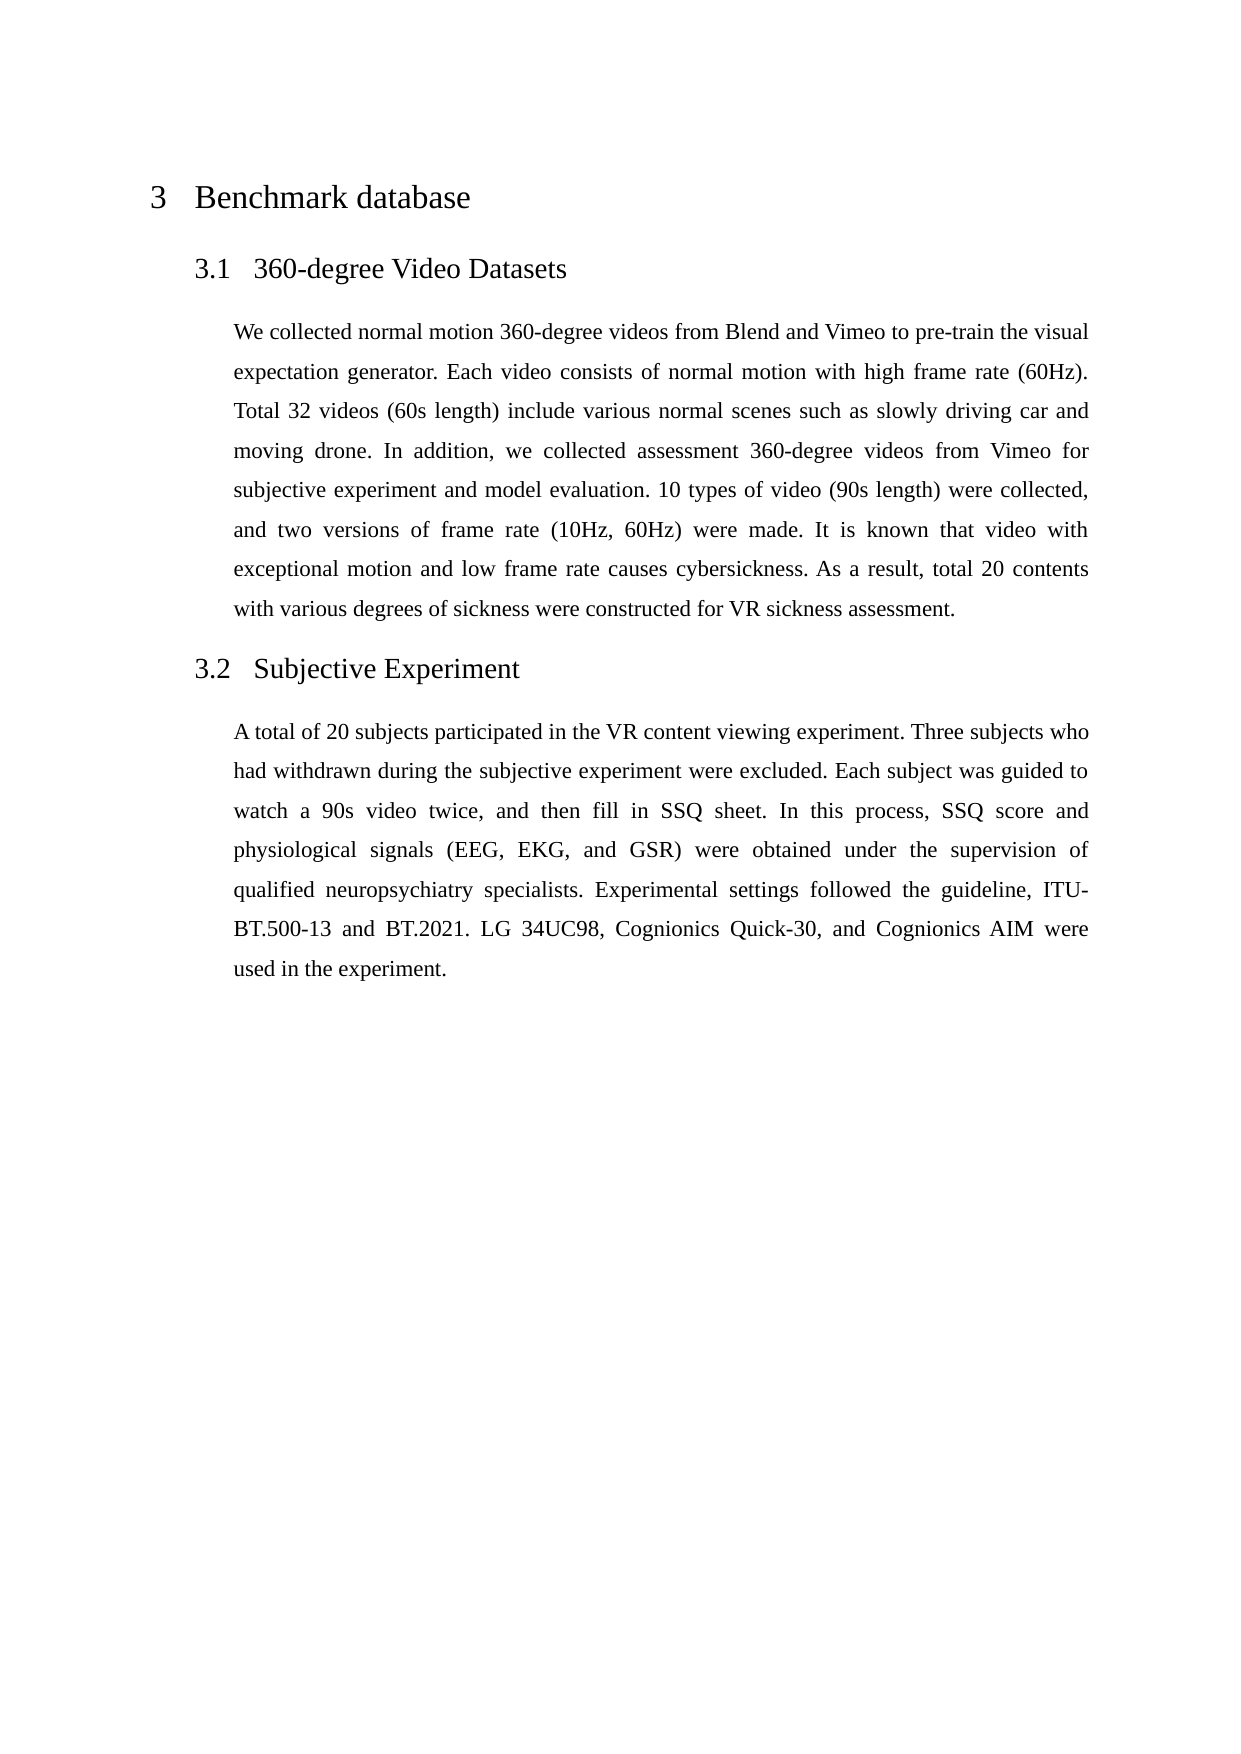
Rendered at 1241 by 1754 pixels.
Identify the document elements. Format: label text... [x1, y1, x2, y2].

list Subjective Experiment [194, 651, 1090, 684]
list 360-degree Video Datasets [194, 251, 1090, 285]
list Benchmark database [150, 177, 1090, 216]
text A total of 20 subjects participated in the VR content viewing experiment. Three subjects who had withdrawn during the subjective experiment were excluded. Each subject was guided to watch a 90s video twice, and then fill in SSQ sheet. In this process, SSQ score and physiological signals (EEG, EKG, and GSR) were obtained under the supervision of qualified neuropsychiatry specialists. Experimental settings followed the guideline, ITU-BT.500-13 and BT.2021. LG 34UC98, Cognionics Quick-30, and Cognionics AIM were used in the experiment. [233, 718, 1090, 981]
text We collected normal motion 360-degree videos from Blend and Vimeo to pre-train the visual expectation generator. Each video consists of normal motion with high frame rate (60Hz). Total 32 videos (60s length) include various normal scenes such as slowly driving car and moving drone. In addition, we collected assessment 360-degree videos from Vimeo for subjective experiment and model evaluation. 10 types of video (90s length) were collected, and two versions of frame rate (10Hz, 60Hz) were made. It is known that video with exceptional motion and low frame rate causes cybersickness. As a result, total 20 contents with various degrees of sickness were constructed for VR sickness assessment. [233, 318, 1090, 621]
